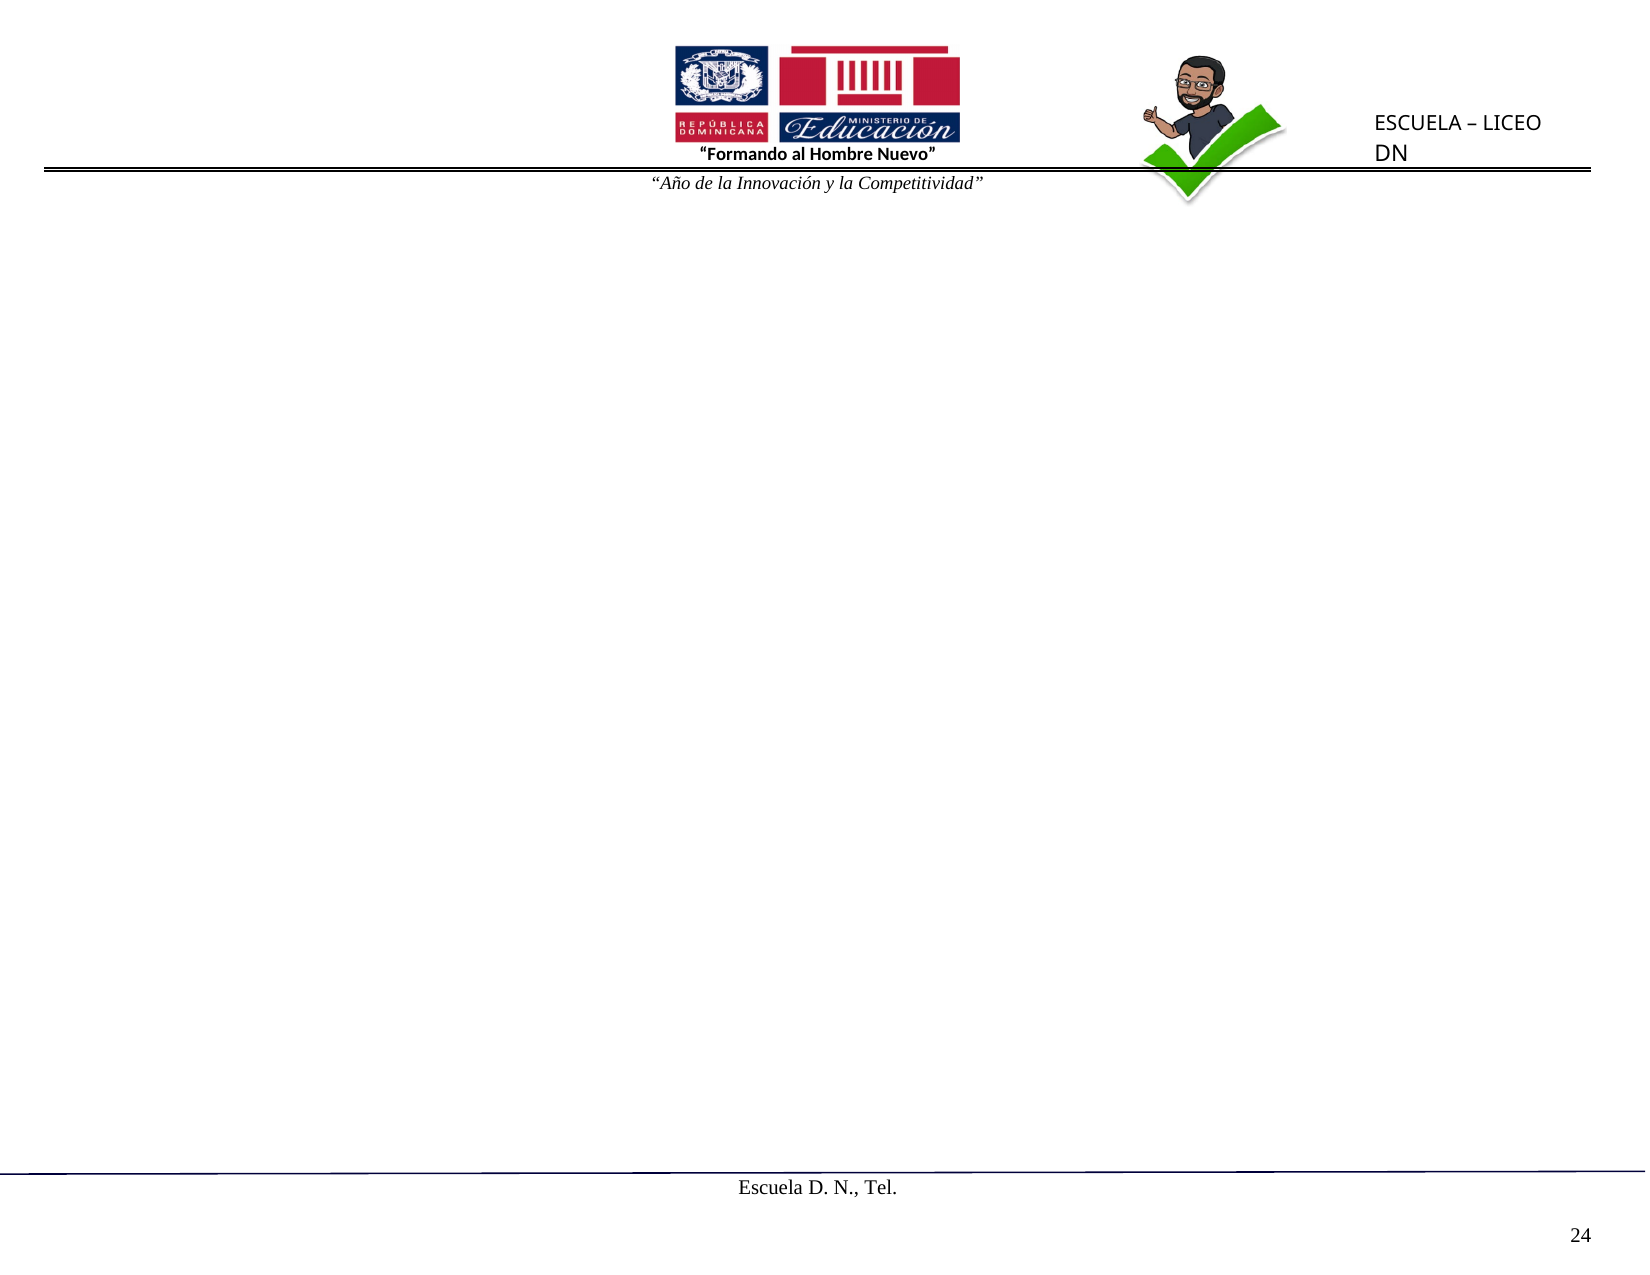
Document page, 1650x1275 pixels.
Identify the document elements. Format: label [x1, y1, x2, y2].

picture [1138, 52, 1287, 167]
picture [1138, 172, 1287, 207]
picture [675, 44, 960, 143]
